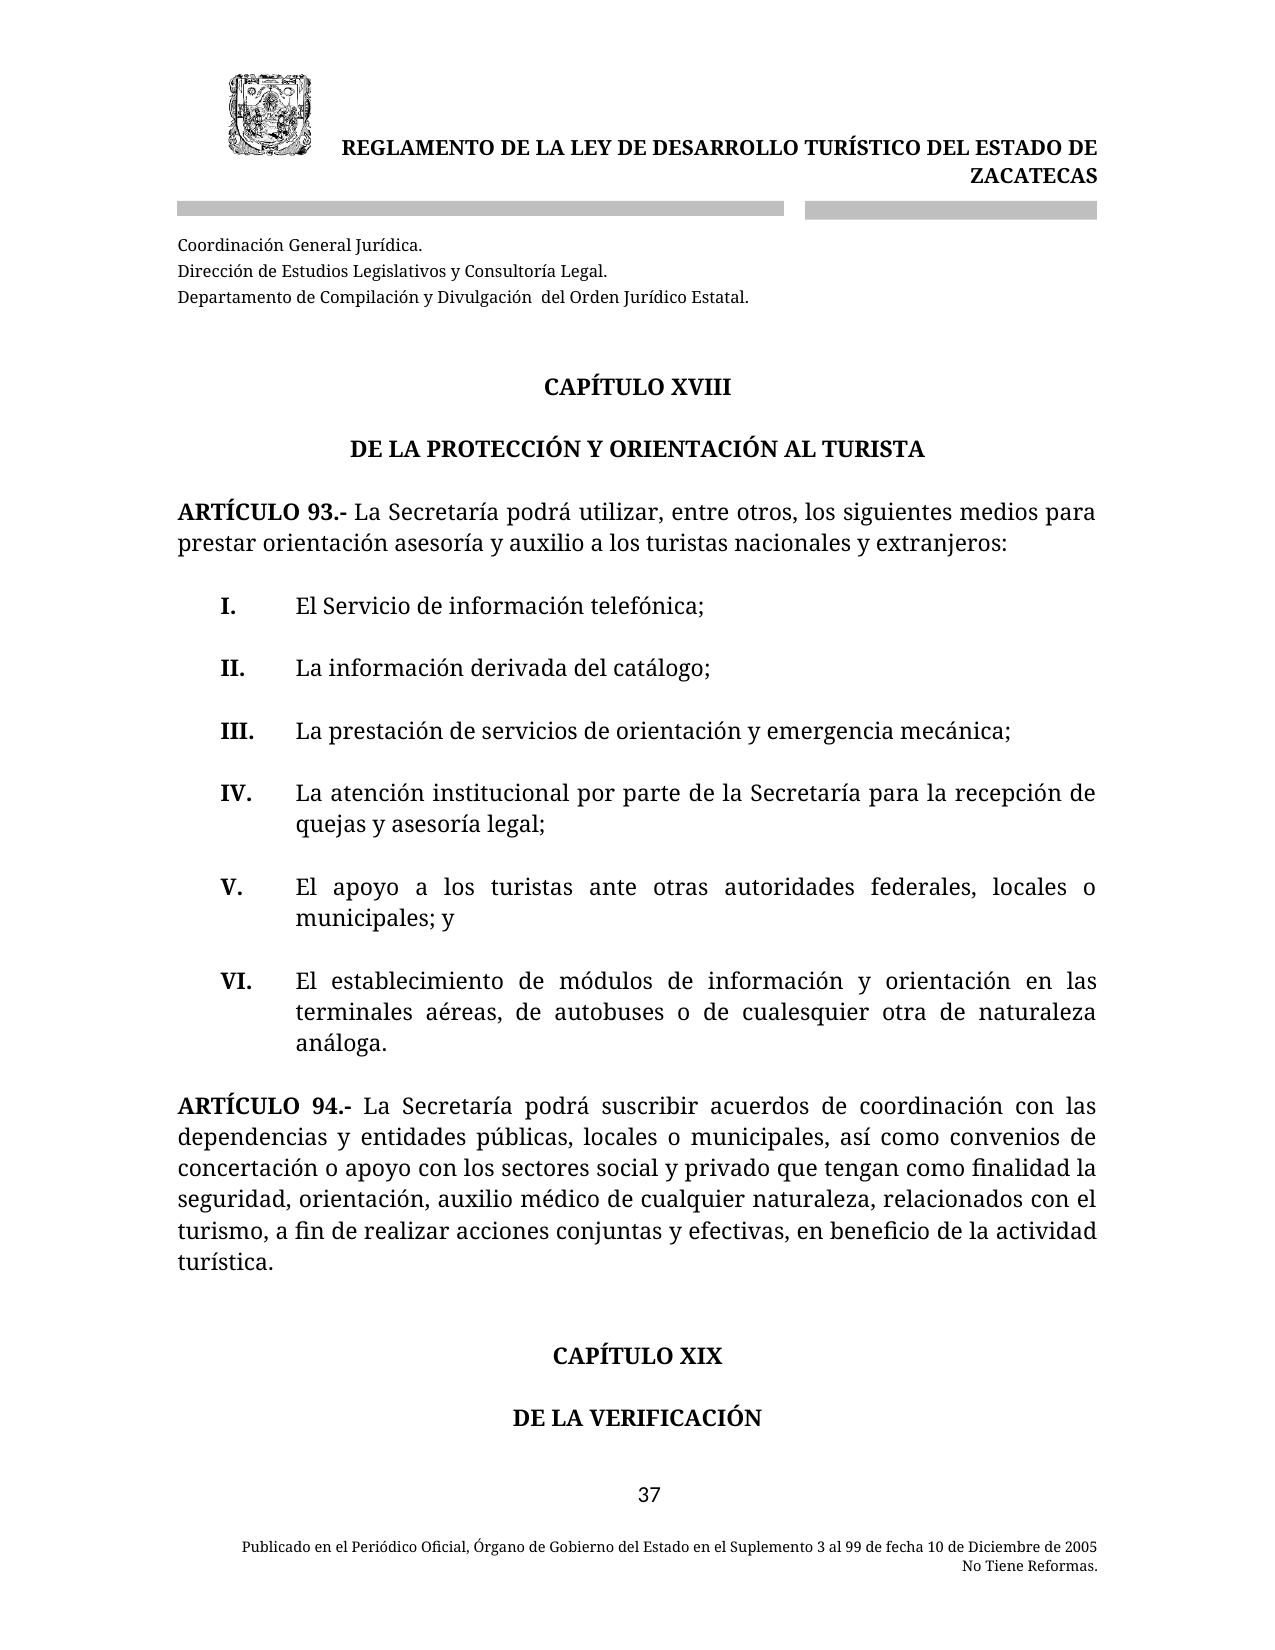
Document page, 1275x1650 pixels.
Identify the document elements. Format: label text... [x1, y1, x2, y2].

picture [228, 73, 312, 156]
list La prestación de servicios de orientación y emergencia mecánica; [220, 715, 1098, 746]
list El apoyo a los turistas ante otras autoridades federales, locales o municipales; y [220, 871, 1098, 933]
text DE LA PROTECCIÓN Y ORIENTACIÓN AL TURISTA [177, 433, 1098, 465]
list El establecimiento de módulos de información y orientación en las terminales aéreas, de autobuses o de cualesquier otra de naturaleza análoga. [220, 965, 1098, 1058]
text CAPÍTULO XVIII [177, 371, 1098, 402]
text DE LA VERIFICACIÓN [177, 1402, 1098, 1433]
text ARTÍCULO 94.- La Secretaría podrá suscribir acuerdos de coordinación con las dependencias y entidades públicas, locales o municipales, así como convenios de concertación o apoyo con los sectores social y privado que tengan como finalidad la seguridad, orientación, auxilio médico de cualquier naturaleza, relacionados con el turismo, a fin de realizar acciones conjuntas y efectivas, en beneficio de la actividad turística. [177, 1090, 1098, 1277]
list La información derivada del catálogo; [220, 652, 1098, 683]
text ARTÍCULO 93.- La Secretaría podrá utilizar, entre otros, los siguientes medios para prestar orientación asesoría y auxilio a los turistas nacionales y extranjeros: [177, 496, 1098, 558]
list La atención institucional por parte de la Secretaría para la recepción de quejas y asesoría legal; [220, 777, 1098, 840]
text CAPÍTULO XIX [177, 1340, 1098, 1371]
list El Servicio de información telefónica; [220, 590, 1098, 621]
